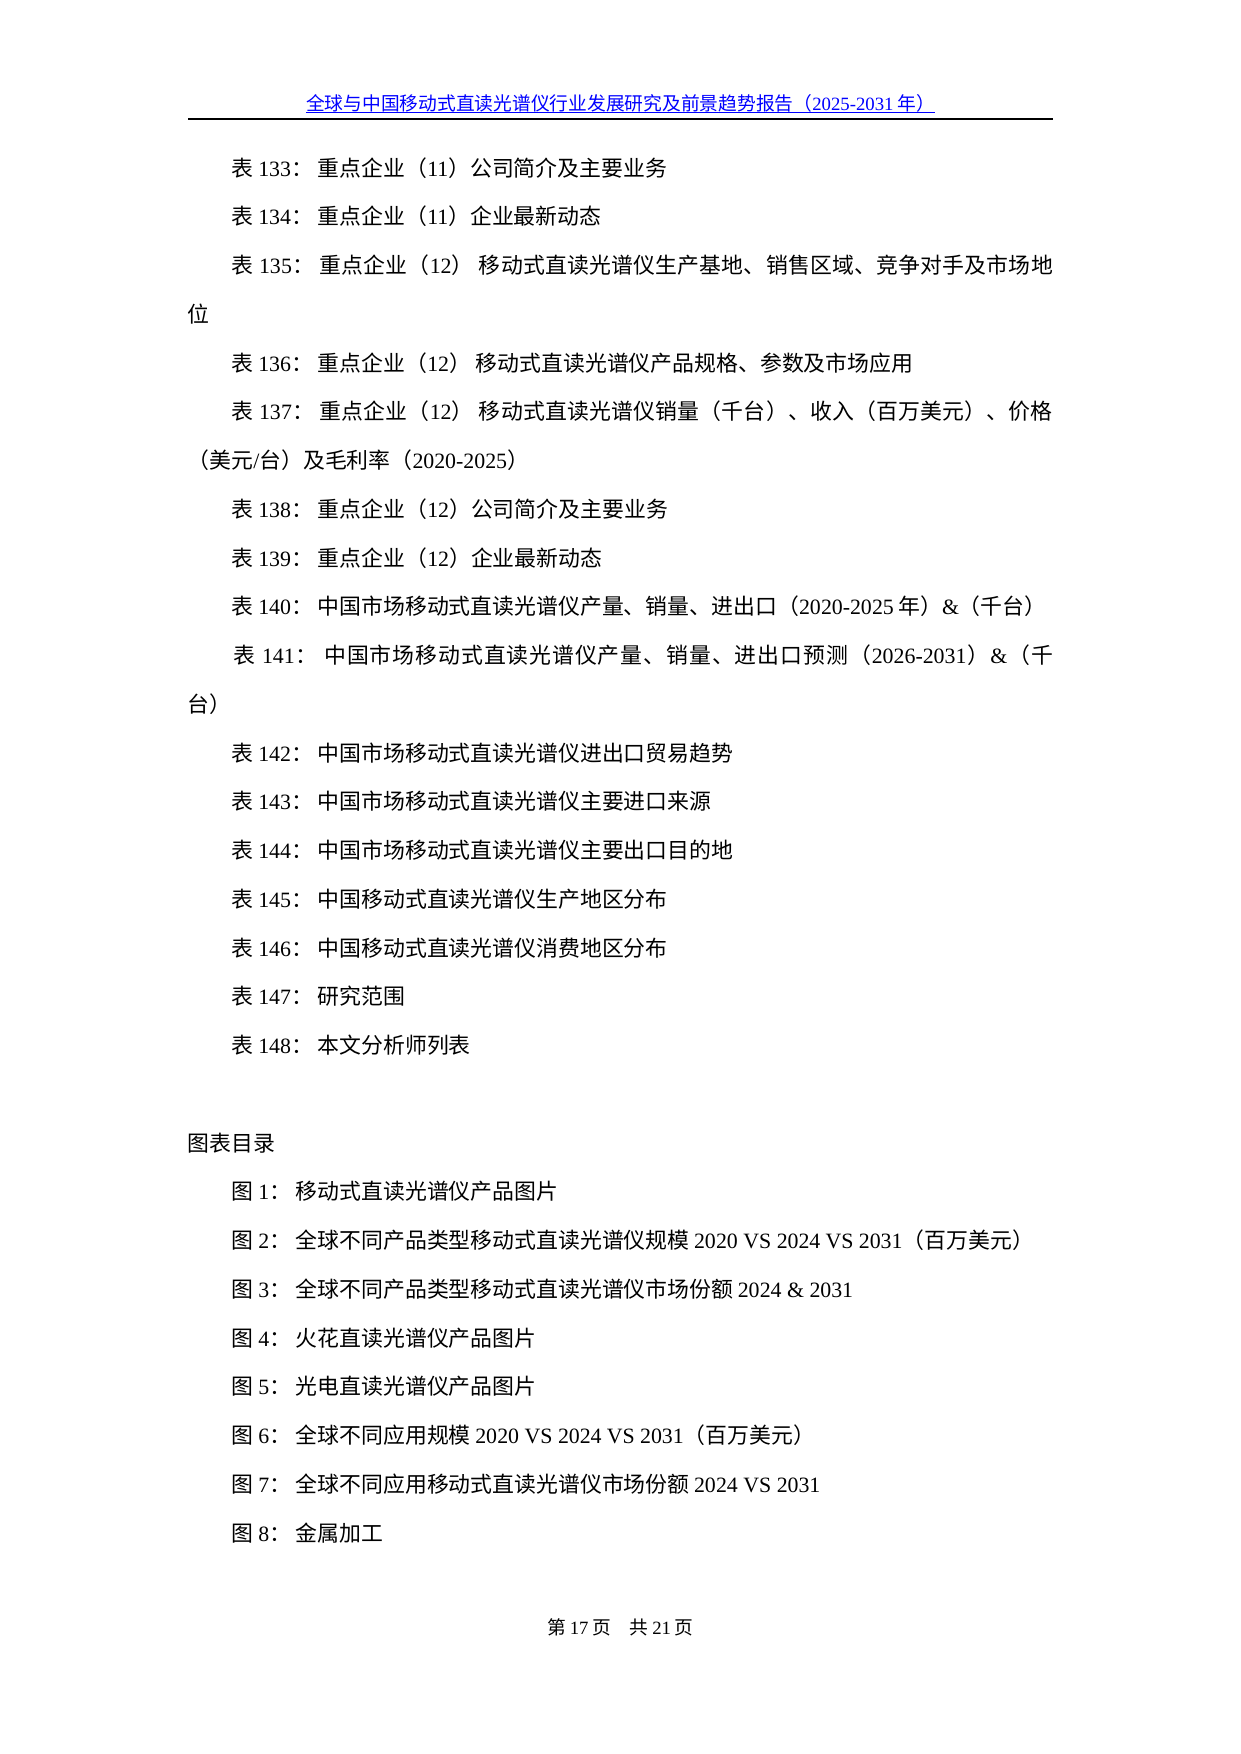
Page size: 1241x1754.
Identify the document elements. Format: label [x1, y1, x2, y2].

text [187, 150, 1053, 1548]
